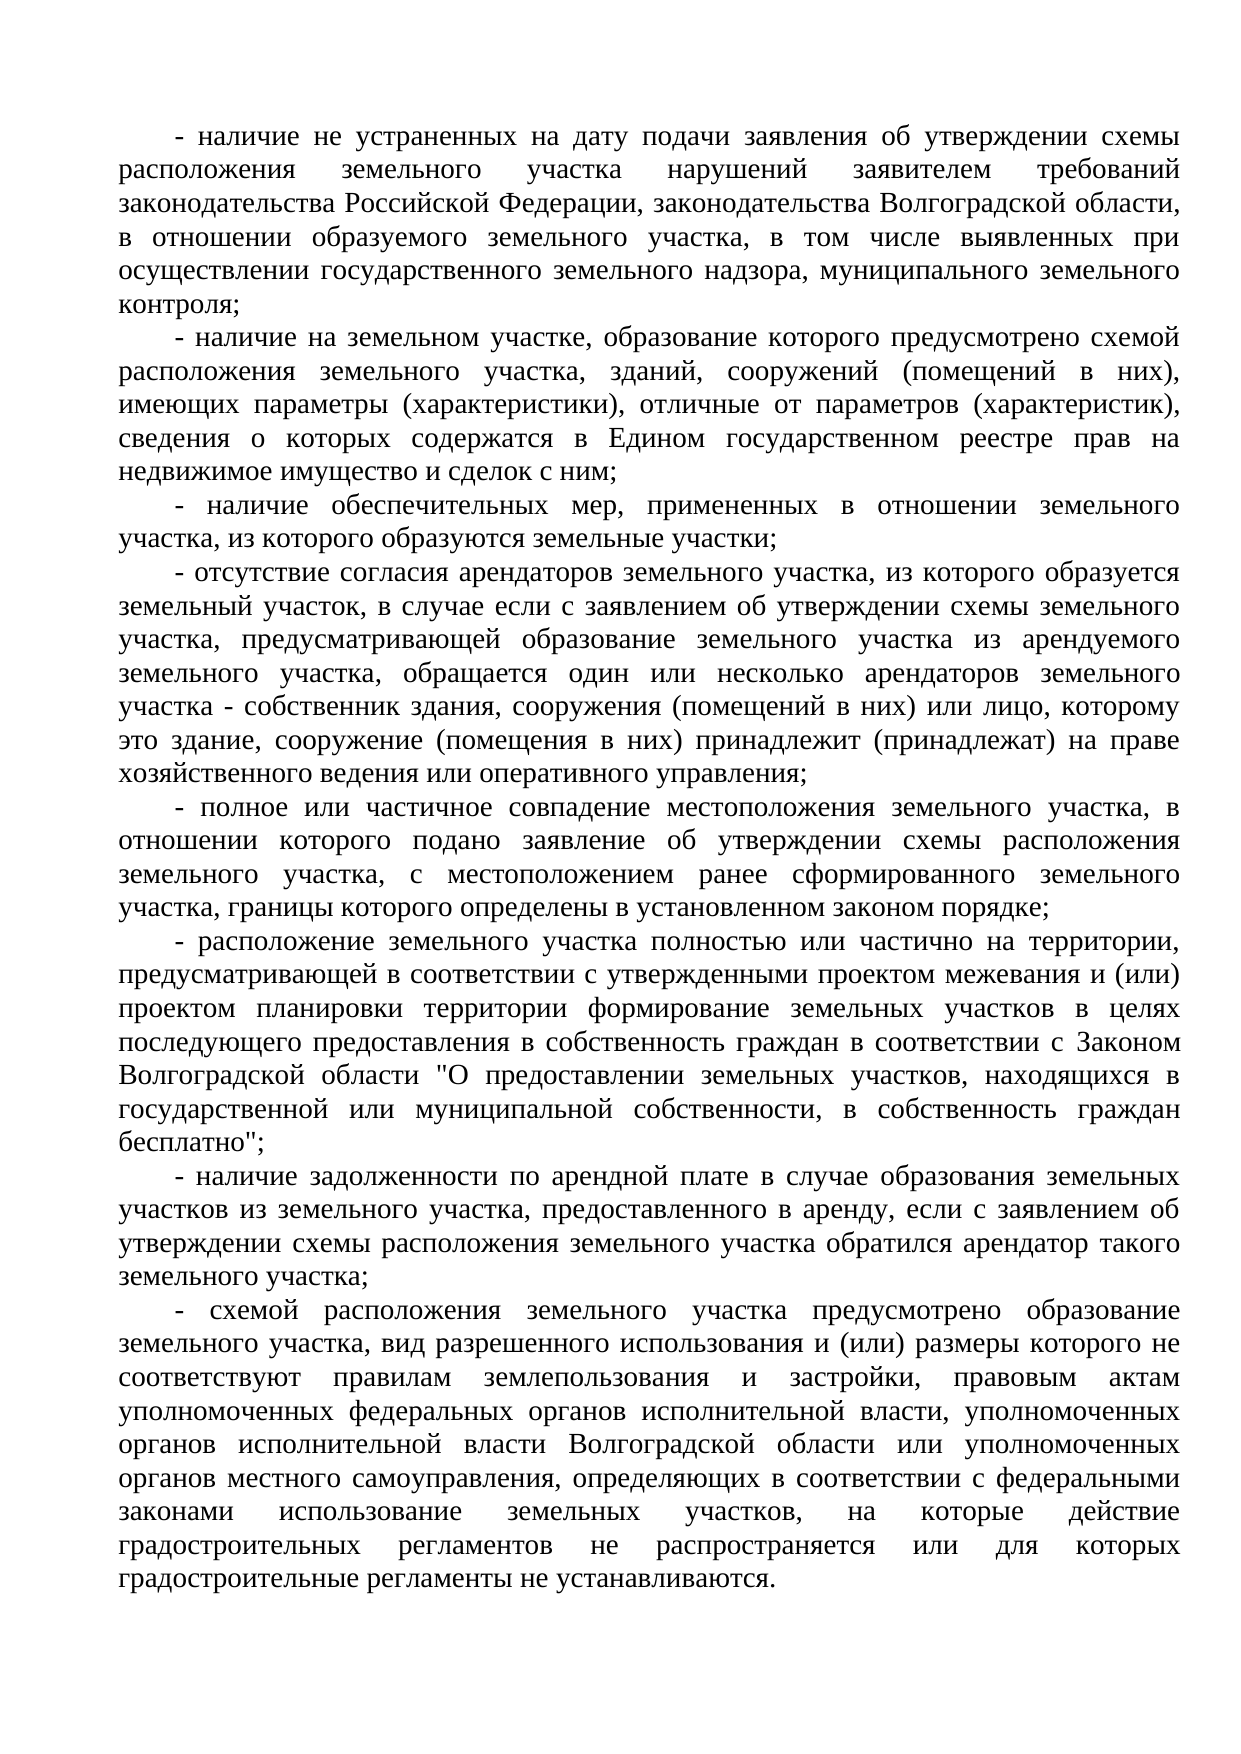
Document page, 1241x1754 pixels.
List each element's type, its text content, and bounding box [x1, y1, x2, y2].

text - наличие не устраненных на дату подачи заявления об утверждении схемы расположения земельного участка нарушений заявителем требований законодательства Российской Федерации, законодательства Волгоградской области, в отношении образуемого земельного участка, в том числе выявленных при осуществлении государственного земельного надзора, муниципального земельного контроля; [118, 118, 1181, 319]
text - наличие задолженности по арендной плате в случае образования земельных участков из земельного участка, предоставленного в аренду, если с заявлением об утверждении схемы расположения земельного участка обратился арендатор такого земельного участка; [118, 1158, 1181, 1292]
text - полное или частичное совпадение местоположения земельного участка, в отношении которого подано заявление об утверждении схемы расположения земельного участка, с местоположением ранее сформированного земельного участка, границы которого определены в установленном законом порядке; [118, 789, 1181, 923]
text - наличие на земельном участке, образование которого предусмотрено схемой расположения земельного участка, зданий, сооружений (помещений в них), имеющих параметры (характеристики), отличные от параметров (характеристик), сведения о которых содержатся в Едином государственном реестре прав на недвижимое имущество и сделок с ним; [118, 319, 1181, 487]
text - расположение земельного участка полностью или частично на территории, предусматривающей в соответствии с утвержденными проектом межевания и (или) проектом планировки территории формирование земельных участков в целях последующего предоставления в собственность граждан в соответствии с Законом Волгоградской области "О предоставлении земельных участков, находящихся в государственной или муниципальной собственности, в собственность граждан бесплатно"; [118, 923, 1181, 1158]
text - отсутствие согласия арендаторов земельного участка, из которого образуется земельный участок, в случае если с заявлением об утверждении схемы земельного участка, предусматривающей образование земельного участка из арендуемого земельного участка, обращается один или несколько арендаторов земельного участка - собственник здания, сооружения (помещений в них) или лицо, которому это здание, сооружение (помещения в них) принадлежит (принадлежат) на праве хозяйственного ведения или оперативного управления; [118, 554, 1181, 789]
text - наличие обеспечительных мер, примененных в отношении земельного участка, из которого образуются земельные участки; [118, 487, 1181, 554]
text - схемой расположения земельного участка предусмотрено образование земельного участка, вид разрешенного использования и (или) размеры которого не соответствуют правилам землепользования и застройки, правовым актам уполномоченных федеральных органов исполнительной власти, уполномоченных органов исполнительной власти Волгоградской области или уполномоченных органов местного самоуправления, определяющих в соответствии с федеральными законами использование земельных участков, на которые действие градостроительных регламентов не распространяется или для которых градостроительные регламенты не устанавливаются. [118, 1292, 1181, 1594]
